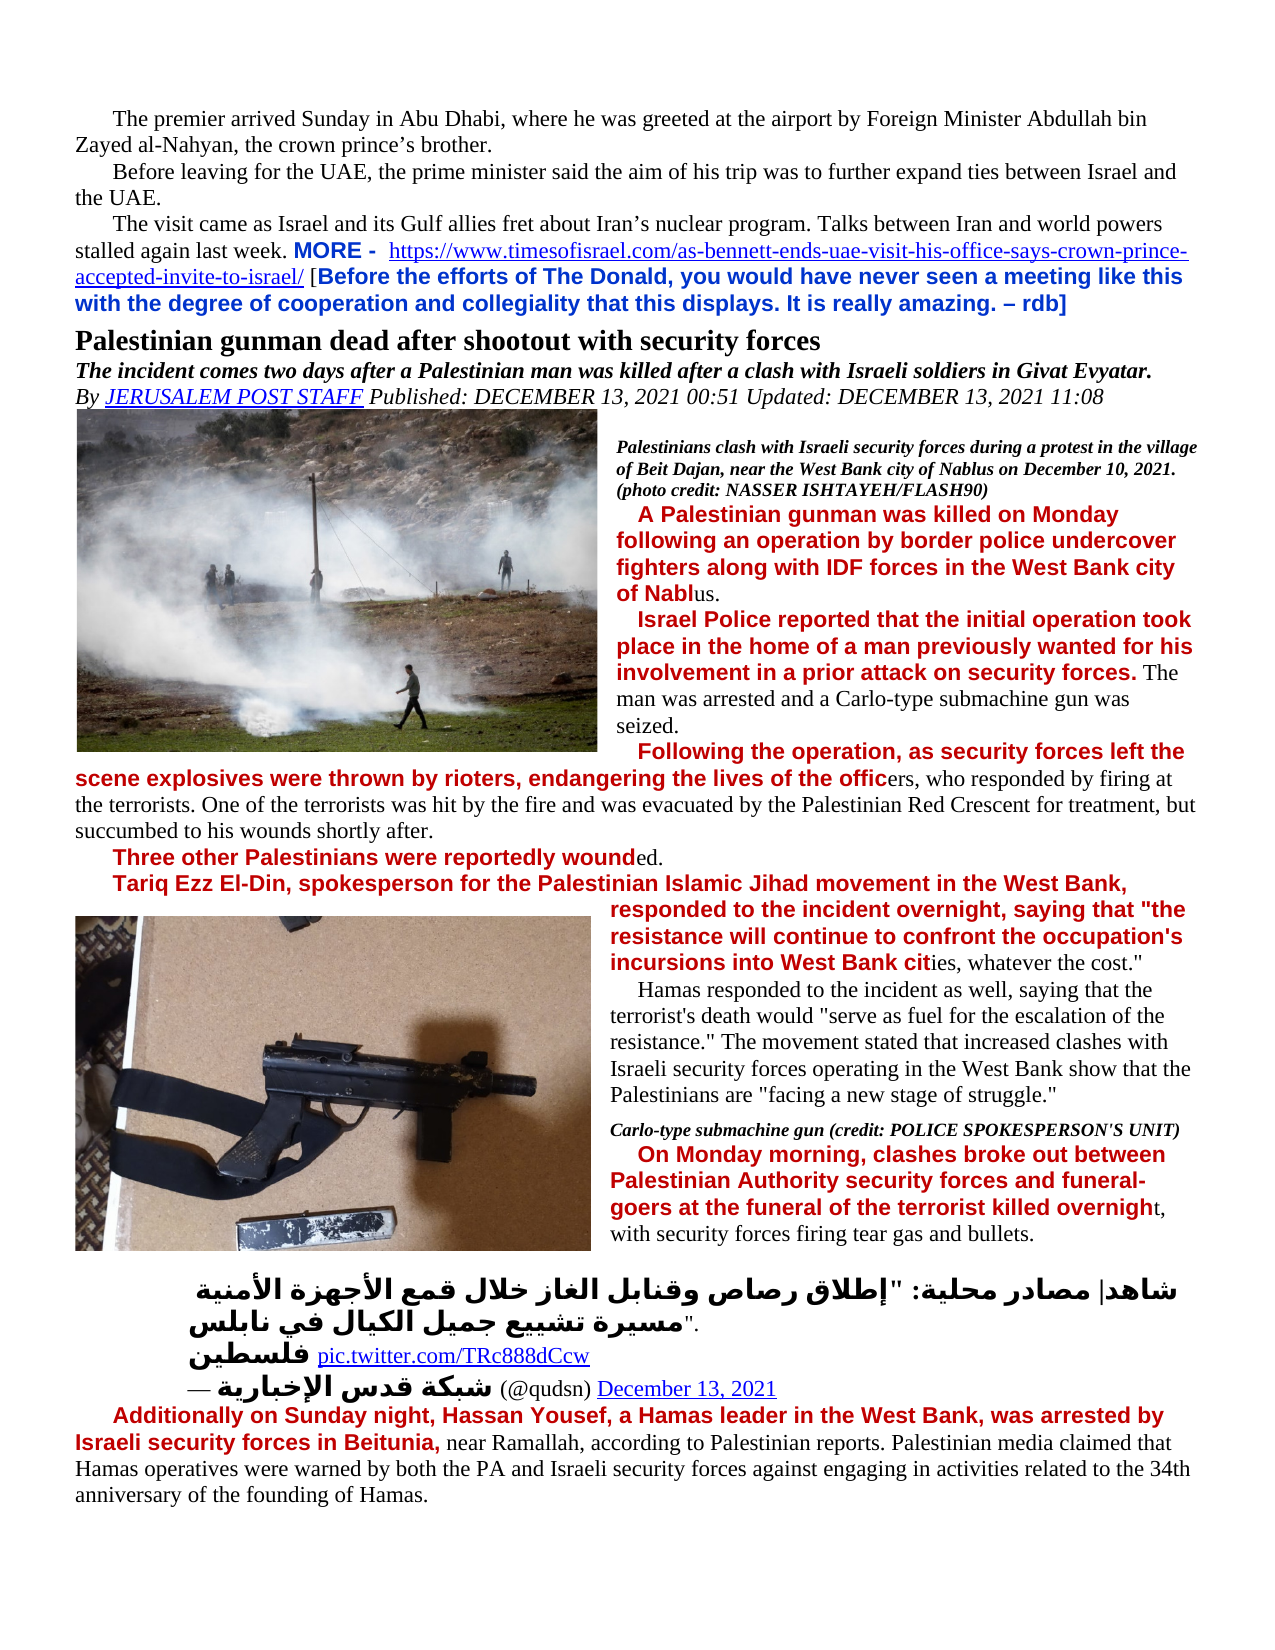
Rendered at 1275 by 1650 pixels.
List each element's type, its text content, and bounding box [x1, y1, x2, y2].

text Palestinians clash with Israeli security forces during a protest in the village of Beit Dajan, near the West Bank city of Nablus on December 10, 2021. (photo credit: NASSER ISHTAYEH/FLASH90) [597, 436, 1200, 501]
text Palestinian gunman dead after shootout with security forces [75, 323, 1200, 357]
text Tariq Ezz El-Din, spokesperson for the Palestinian Islamic Jihad movement in the West Bank, responded to the incident overnight, saying that "the resistance will continue to confront the occupation's incursions into West Bank cities, whatever the cost." [75, 870, 1200, 976]
text Hamas responded to the incident as well, saying that the terrorist's death would "serve as fuel for the escalation of the resistance." The movement stated that increased clashes with Israeli security forces operating in the West Bank show that the Palestinians are "facing a new stage of struggle." [591, 976, 1200, 1107]
text Israel Police reported that the initial operation took place in the home of a man previously wanted for his involvement in a prior attack on security forces. The man was arrested and a Carlo-type submachine gun was seized. [597, 606, 1200, 738]
text The incident comes two days after a Palestinian man was killed after a clash with Israeli soldiers in Givat Evyatar. [75, 357, 1200, 383]
text Additionally on Sunday night, Hassan Yousef, a Hamas leader in the West Bank, was arrested by Israeli security forces in Beitunia, near Ramallah, according to Palestinian reports. Palestinian media claimed that Hamas operatives were warned by both the PA and Israeli security forces against engaging in activities related to the 34th anniversary of the founding of Hamas. [75, 1402, 1200, 1508]
text A Palestinian gunman was killed on Monday following an operation by border police undercover fighters along with IDF forces in the West Bank city of Nablus. [597, 501, 1200, 606]
text By JERUSALEM POST STAFF Published: DECEMBER 13, 2021 00:51 Updated: DECEMBER 13, 2021 11:08 [75, 383, 1200, 410]
text The visit came as Israel and its Gulf allies fret about Iran’s nuclear program. Talks between Iran and world powers stalled again last week. MORE - https://www.timesofisrael.com/as-bennett-ends-uae-visit-his-office-says-crown-prince-accepted-invite-to-israel/ [Before the efforts of The Donald, you would have never seen a meeting like this with the degree of cooperation and collegiality that this displays. It is really amazing. – rdb] [75, 210, 1200, 316]
text Carlo-type submachine gun (credit: POLICE SPOKESPERSON'S UNIT) [591, 1119, 1200, 1141]
text — شبكة قدس الإخبارية (@qudsn) December 13, 2021 [187, 1370, 1200, 1402]
text Before leaving for the UAE, the prime minister said the aim of his trip was to further expand ties between Israel and the UAE. [75, 158, 1200, 210]
text Three other Palestinians were reportedly wounded. [75, 844, 1200, 870]
text Following the operation, as security forces left the scene explosives were thrown by rioters, endangering the lives of the officers, who responded by firing at the terrorists. One of the terrorists was hit by the fire and was evacuated by the Palestinian Red Crescent for treatment, but succumbed to his wounds shortly after. [75, 738, 1200, 844]
picture [75, 409, 597, 751]
text On Monday morning, clashes broke out between Palestinian Authority security forces and funeral-goers at the funeral of the terrorist killed overnight, with security forces firing tear gas and bullets. [591, 1141, 1200, 1246]
picture [75, 916, 591, 1251]
text The premier arrived Sunday in Abu Dhabi, where he was greeted at the airport by Foreign Minister Abdullah bin Zayed al-Nahyan, the crown prince’s brother. [75, 105, 1200, 158]
text شاهد| مصادر محلية: "إطلاق رصاص وقنابل الغاز خلال قمع الأجهزة الأمنية مسيرة تشييع جميل الكيال في نابلس". فلسطين pic.twitter.com/TRc888dCcw [187, 1273, 1200, 1370]
